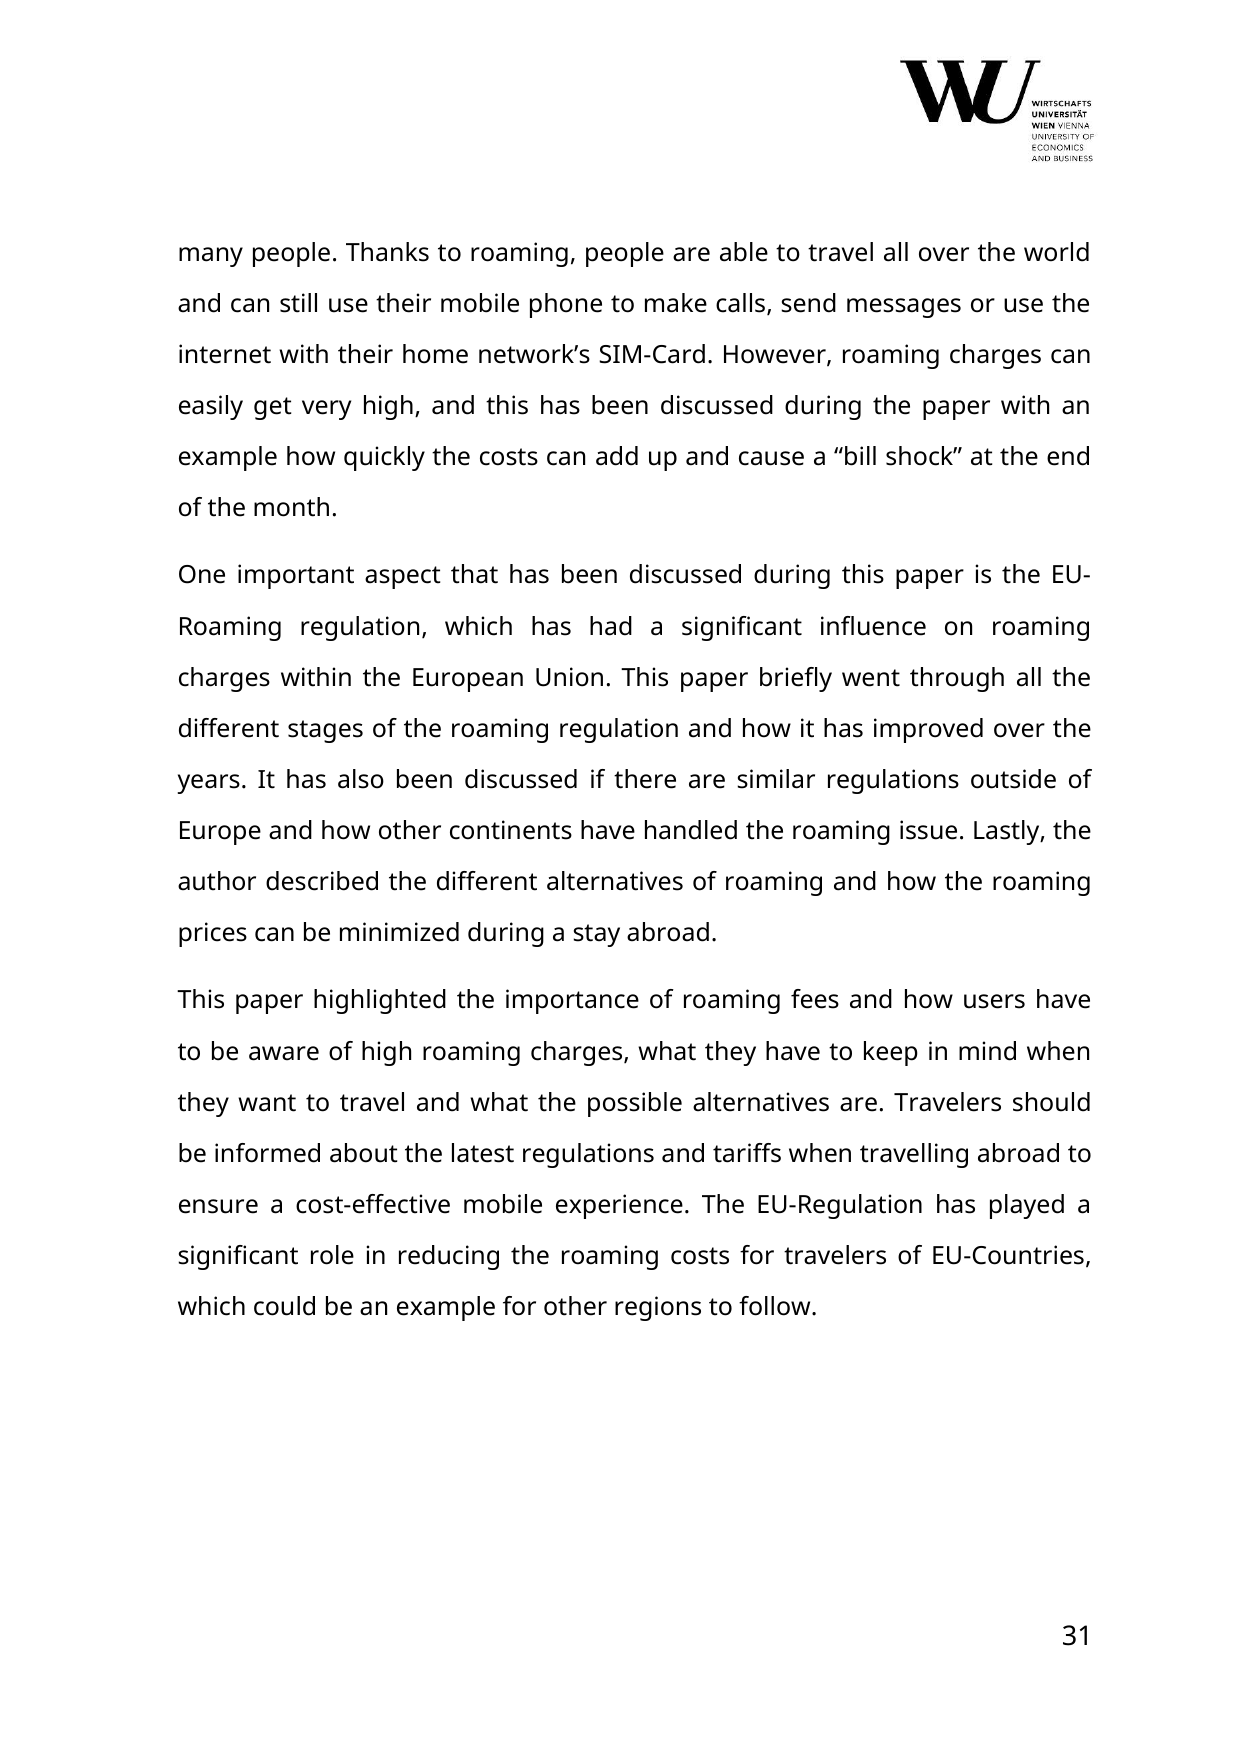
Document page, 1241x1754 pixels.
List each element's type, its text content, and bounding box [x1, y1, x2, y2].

picture [894, 56, 1107, 163]
text One important aspect that has been discussed during this paper is the EU-Roaming regulation, which has had a significant influence on roaming charges within the European Union. This paper briefly went through all the different stages of the roaming regulation and how it has improved over the years. It has also been discussed if there are similar regulations outside of Europe and how other continents have handled the roaming issue. Lastly, the author described the different alternatives of roaming and how the roaming prices can be minimized during a stay abroad. [177, 557, 1092, 948]
text This paper highlighted the importance of roaming fees and how users have to be aware of high roaming charges, what they have to keep in mind when they want to travel and what the possible alternatives are. Travelers should be informed about the latest regulations and tariffs when travelling abroad to ensure a cost-effective mobile experience. The EU-Regulation has played a significant role in reducing the roaming costs for travelers of EU-Countries, which could be an example for other regions to follow. [177, 982, 1092, 1322]
